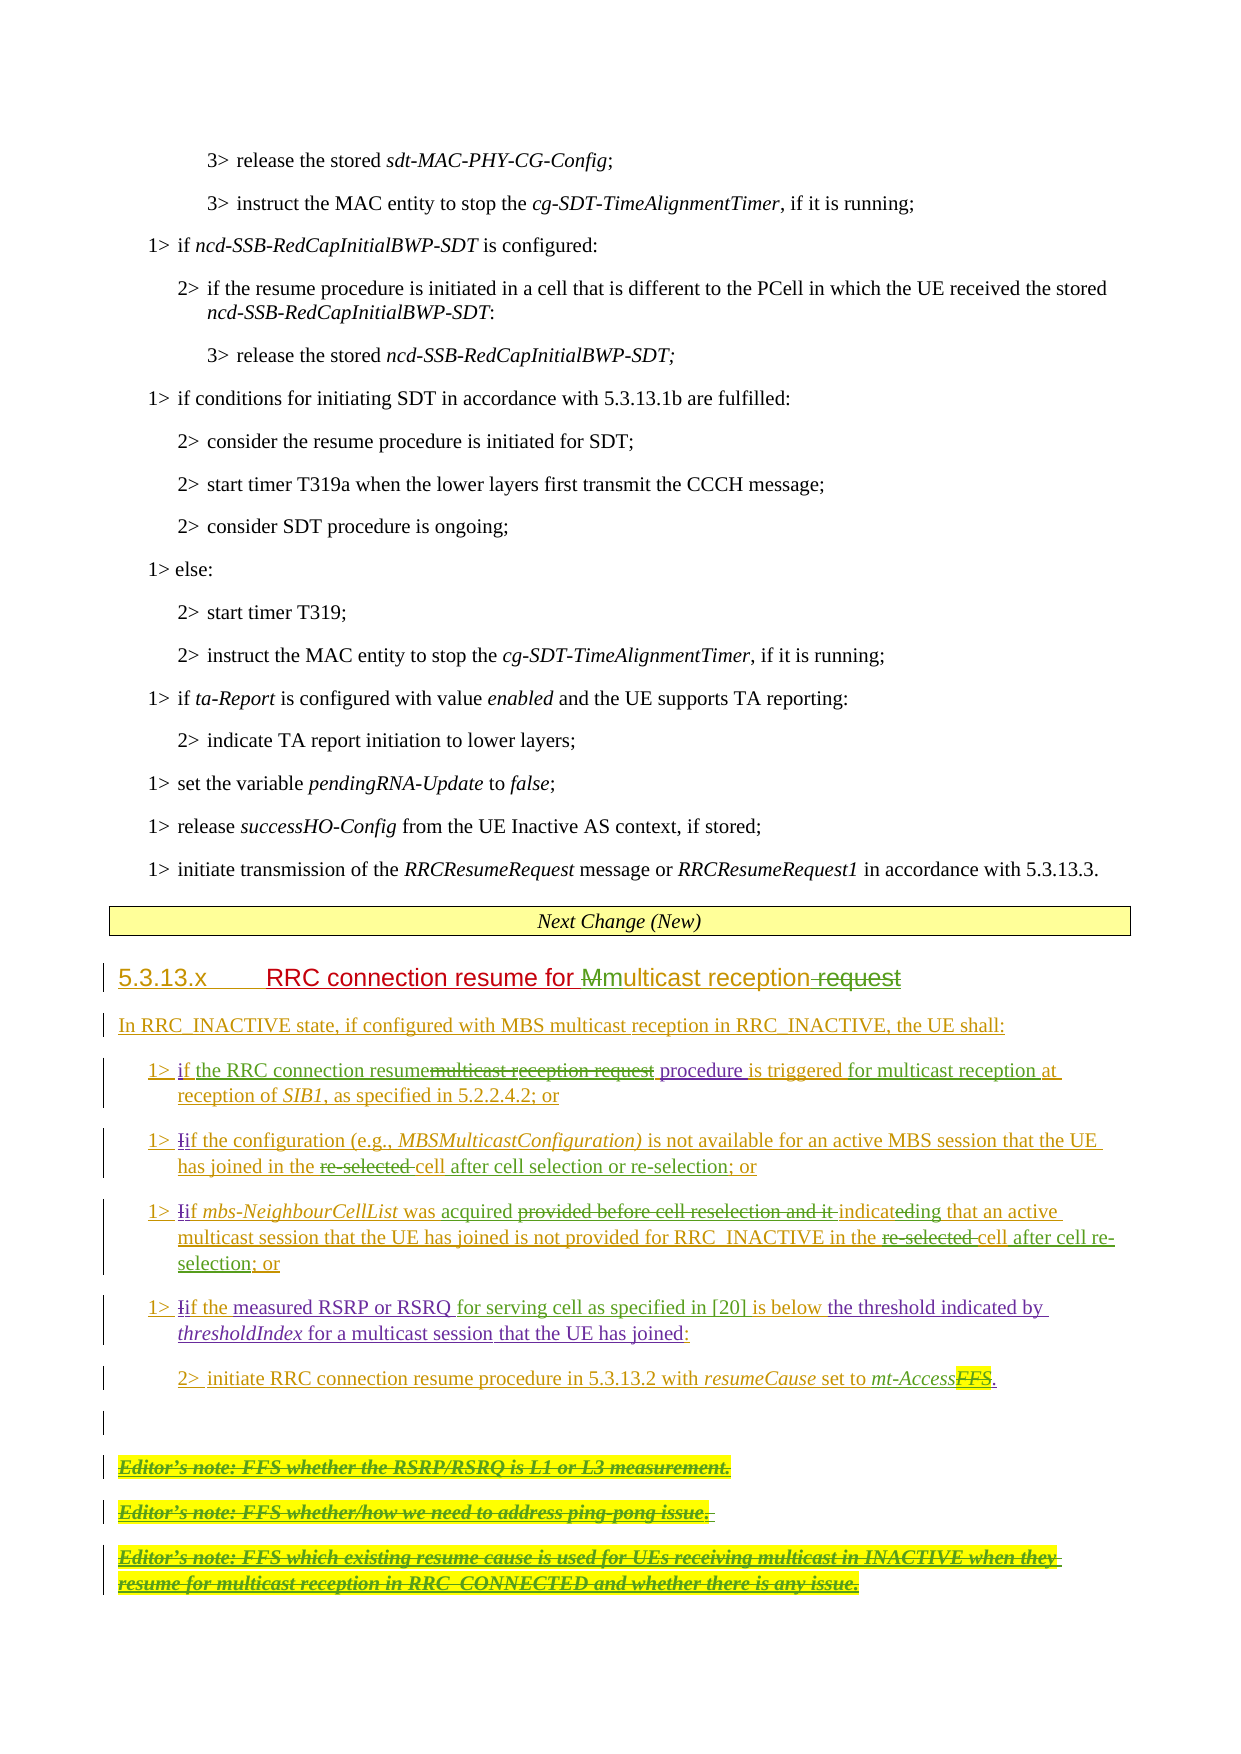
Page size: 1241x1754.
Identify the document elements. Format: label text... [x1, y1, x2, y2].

text 2> consider the resume procedure is initiated for SDT; [177, 429, 1122, 453]
text 2> start timer T319; [177, 600, 1122, 624]
text 1> initiate transmission of the RRCResumeRequest message or RRCResumeRequest1 in accordance with 5.3.13.3. [148, 857, 1122, 881]
text 3> instruct the MAC entity to stop the cg-SDT-TimeAlignmentTimer, if it is running; [207, 191, 1122, 214]
text 2> instruct the MAC entity to stop the cg-SDT-TimeAlignmentTimer, if it is running; [177, 643, 1122, 667]
text 1> if conditions for initiating SDT in accordance with 5.3.13.1b are fulfilled: [148, 386, 1122, 410]
text 2> if the resume procedure is initiated in a cell that is different to the PCell in which the UE received the stored ncd-SSB-RedCapInitialBWP-SDT: [177, 276, 1122, 324]
text 1> else: [148, 557, 1122, 581]
text 3> release the stored ncd-SSB-RedCapInitialBWP-SDT; [207, 343, 1122, 367]
text 1> release successHO-Config from the UE Inactive AS context, if stored; [148, 814, 1122, 838]
text 1> if ta-Report is configured with value enabled and the UE supports TA reporting: [148, 686, 1122, 709]
text Next Change (New) [110, 907, 1130, 935]
text 1> set the variable pendingRNA-Update to false; [148, 771, 1122, 795]
text 2> indicate TA report initiation to lower layers; [177, 728, 1122, 752]
text 2> start timer T319a when the lower layers first transmit the CCCH message; [177, 471, 1122, 496]
text 2> consider SDT procedure is ongoing; [177, 514, 1122, 538]
text 1> if ncd-SSB-RedCapInitialBWP-SDT is configured: [148, 233, 1122, 257]
text 3> release the stored sdt-MAC-PHY-CG-Config; [207, 148, 1122, 172]
